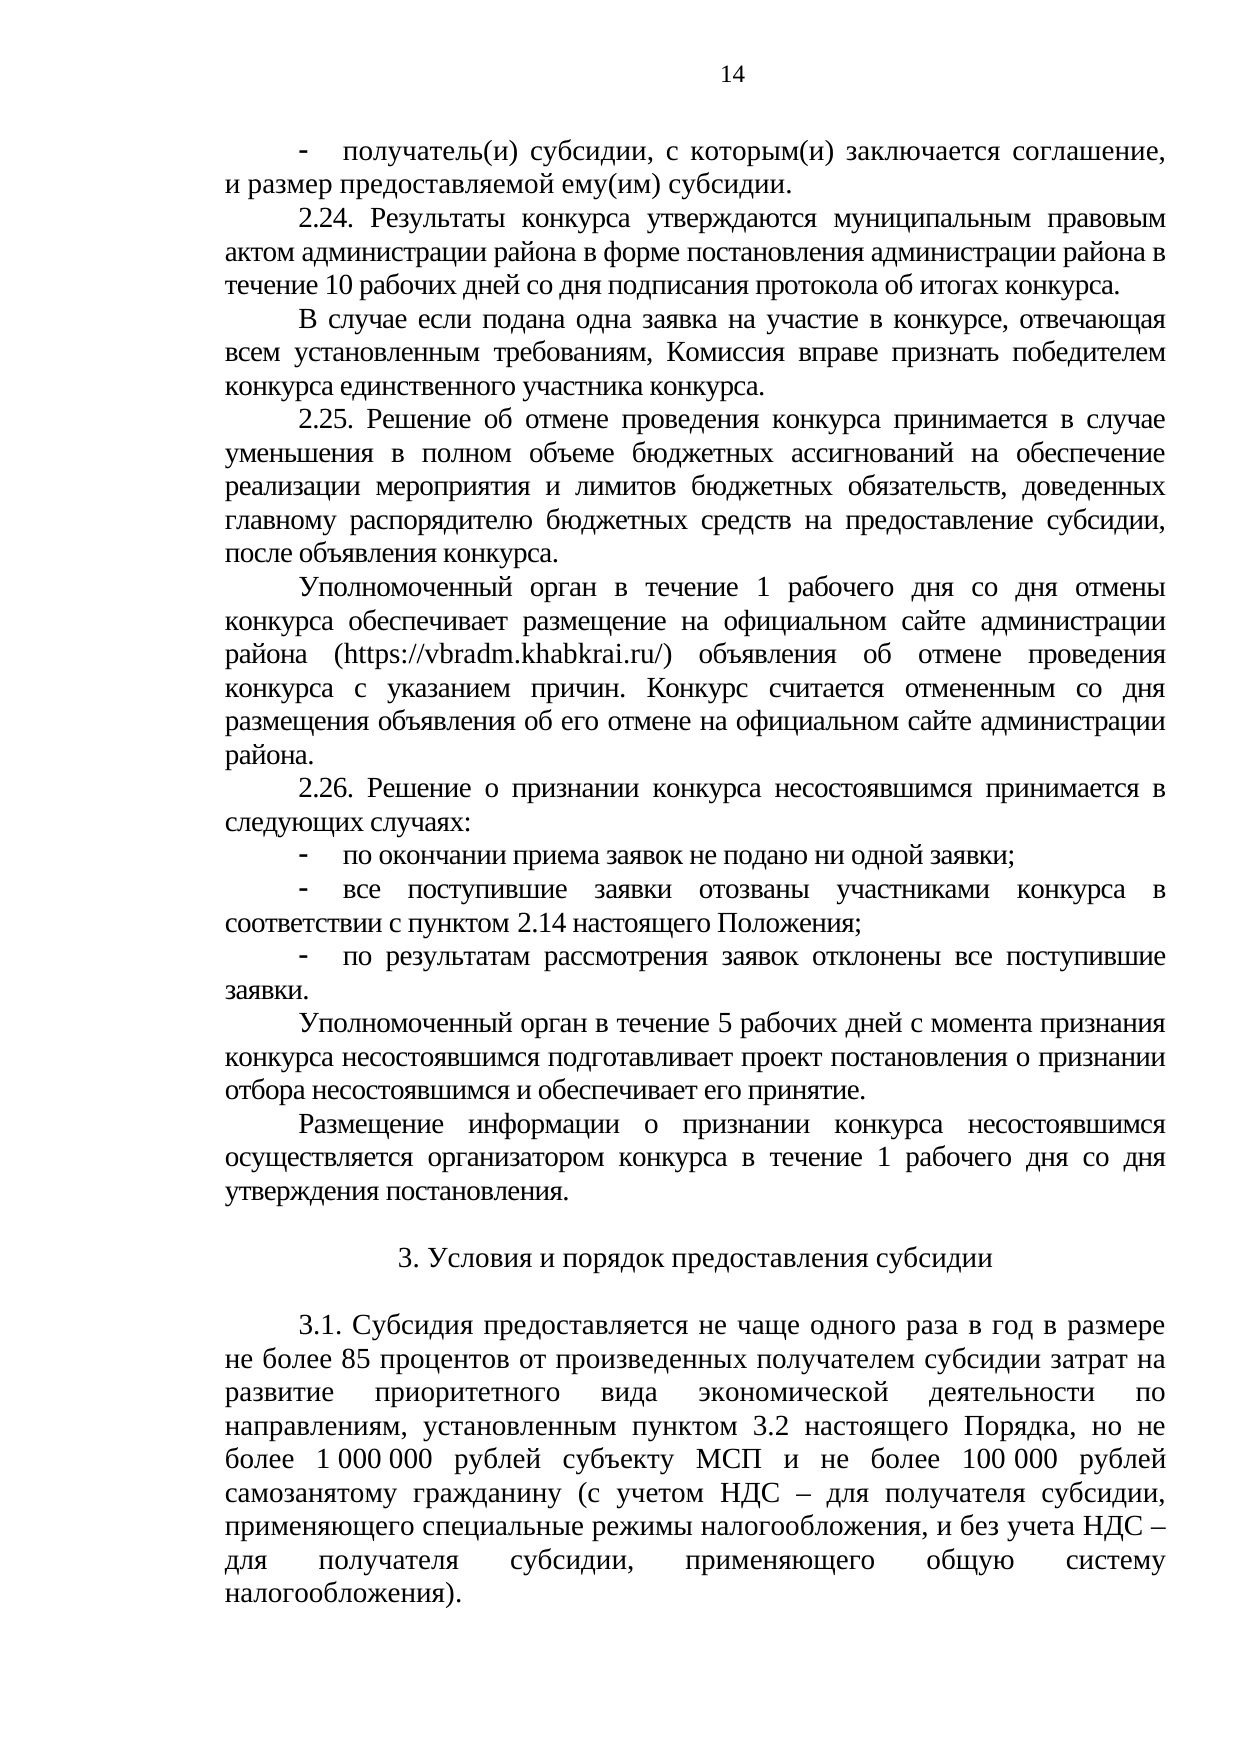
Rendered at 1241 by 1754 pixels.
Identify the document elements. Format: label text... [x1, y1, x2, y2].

text 2.26. Решение о признании конкурса несостоявшимся принимается в следующих случаях: [224, 770, 1166, 837]
text 2.25. Решение об отмене проведения конкурса принимается в случае уменьшения в полном объеме бюджетных ассигнований на обеспечение реализации мероприятия и лимитов бюджетных обязательств, доведенных главному распорядителю бюджетных средств на предоставление субсидии, после объявления конкурса. [224, 401, 1166, 569]
text В случае если подана одна заявка на участие в конкурсе, отвечающая всем установленным требованиям, Комиссия вправе признать победителем конкурса единственного участника конкурса. [224, 301, 1166, 401]
list все поступившие заявки отозваны участниками конкурса в соответствии с пунктом 2.14 настоящего Положения; [224, 871, 1166, 938]
text Уполномоченный орган в течение 1 рабочего дня со дня отмены конкурса обеспечивает размещение на официальном сайте администрации района (https://vbradm.khabkrai.ru/) объявления об отмене проведения конкурса с указанием причин. Конкурс считается отмененным со дня размещения объявления об его отмене на официальном сайте администрации района. [224, 569, 1166, 770]
text 3. Условия и порядок предоставления субсидии [224, 1240, 1166, 1274]
text Размещение информации о признании конкурса несостоявшимся осуществляется организатором конкурса в течение 1 рабочего дня со дня утверждения постановления. [224, 1106, 1166, 1207]
text 3.1. Субсидия предоставляется не чаще одного раза в год в размере не более 85 процентов от произведенных получателем субсидии затрат на развитие приоритетного вида экономической деятельности по направлениям, установленным пунктом 3.2 настоящего Порядка, но не более 1 000 000 рублей субъекту МСП и не более 100 000 рублей самозанятому гражданину (с учетом НДС – для получателя субсидии, применяющего специальные режимы налогообложения, и без учета НДС – для получателя субсидии, применяющего общую систему налогообложения). [224, 1307, 1166, 1609]
list по результатам рассмотрения заявок отклонены все поступившие заявки. [224, 938, 1166, 1005]
list получатель(и) субсидии, с которым(и) заключается соглашение, и размер предоставляемой ему(им) субсидии. [224, 133, 1166, 200]
text 2.24. Результаты конкурса утверждаются муниципальным правовым актом администрации района в форме постановления администрации района в течение 10 рабочих дней со дня подписания протокола об итогах конкурса. [224, 200, 1166, 301]
text Уполномоченный орган в течение 5 рабочих дней с момента признания конкурса несостоявшимся подготавливает проект постановления о признании отбора несостоявшимся и обеспечивает его принятие. [224, 1005, 1166, 1106]
list по окончании приема заявок не подано ни одной заявки; [224, 837, 1166, 871]
